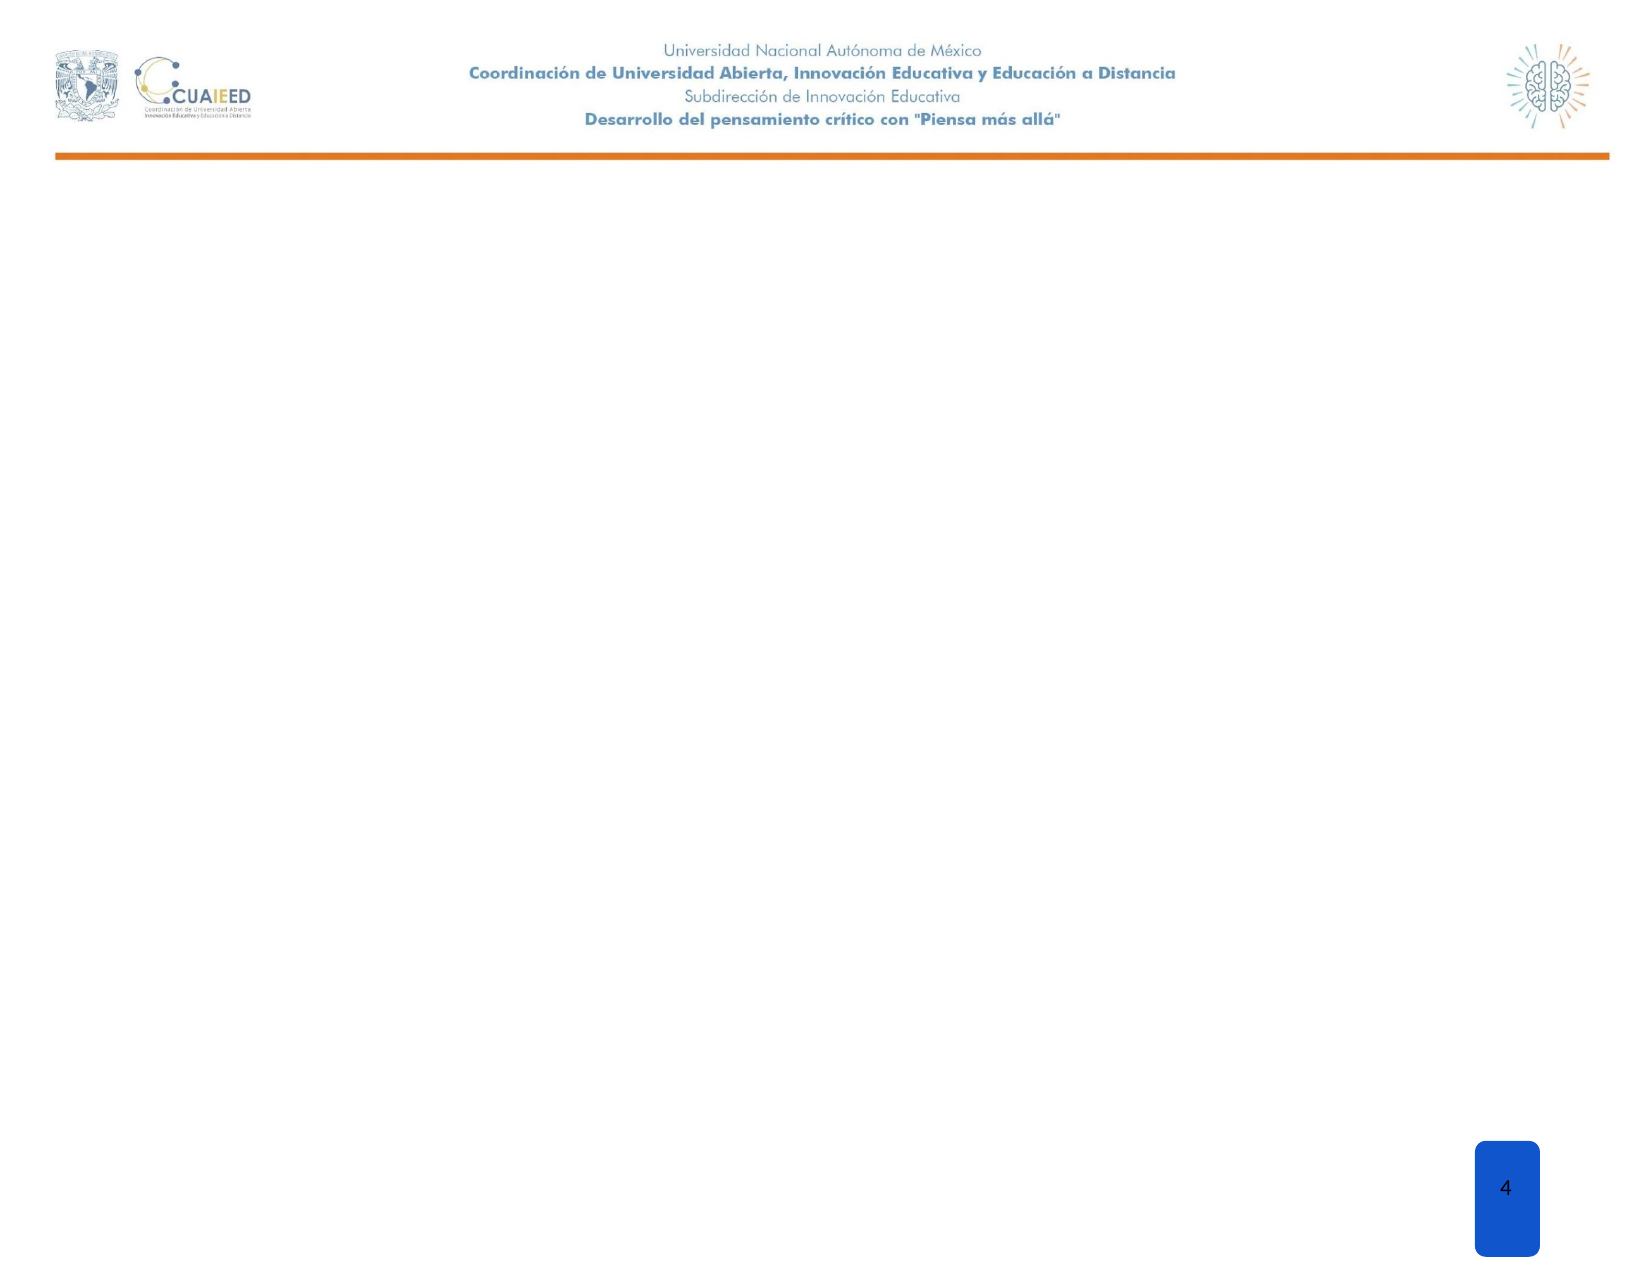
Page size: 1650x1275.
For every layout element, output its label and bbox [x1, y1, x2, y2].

picture [35, 17, 1616, 168]
